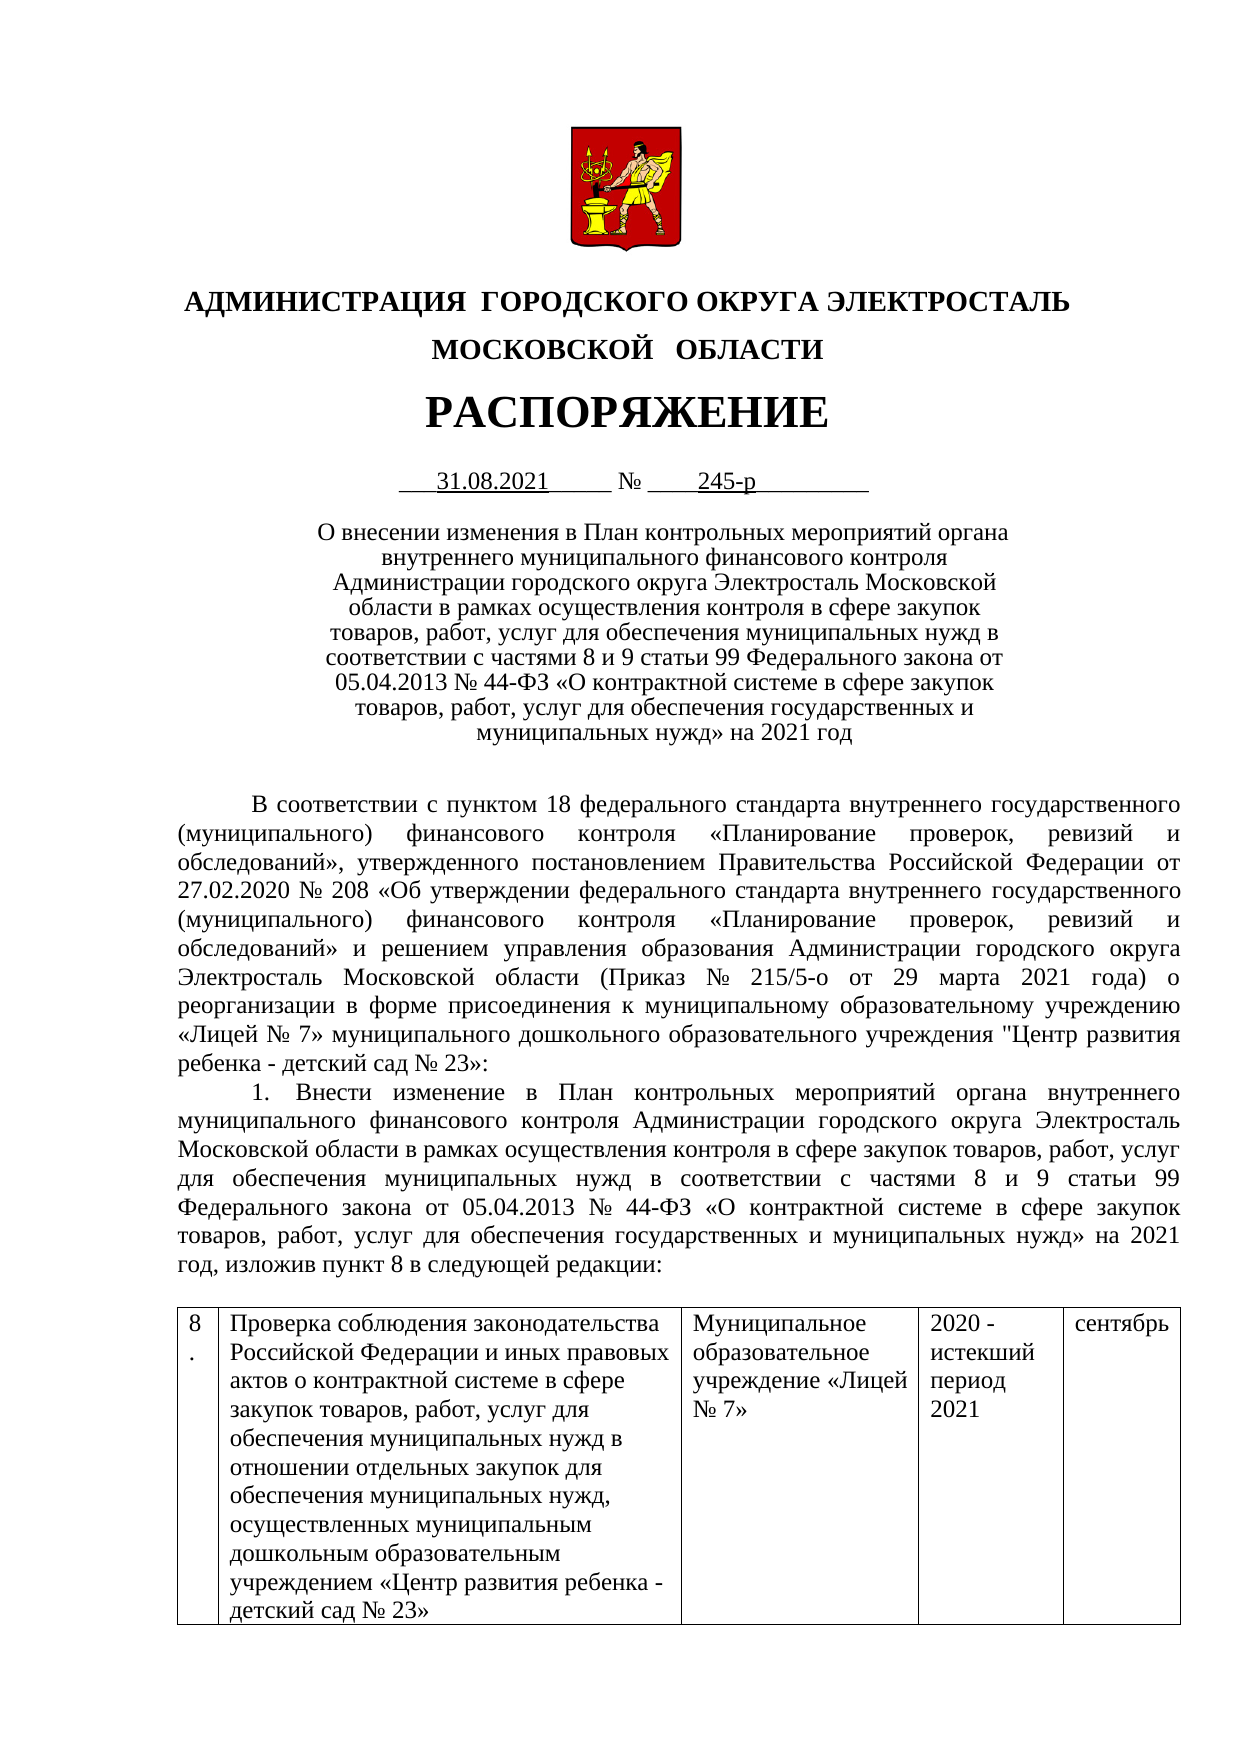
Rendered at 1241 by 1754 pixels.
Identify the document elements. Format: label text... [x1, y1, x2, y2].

text ___31.08.2021_____ № ____245-р_________ [15, 466, 1240, 495]
text АДМИНИСТРАЦИЯ ГОРОДСКОГО ОКРУГА ЭЛЕКТРОСТАЛЬ [15, 284, 1240, 318]
table_header 2020 - истекший период 2021 [919, 1308, 1063, 1624]
table_header сентябрь [1064, 1308, 1180, 1624]
text МОСКОВСКОЙ ОБЛАСТИ [15, 332, 1240, 366]
text В соответствии с пунктом 18 федерального стандарта внутреннего государственного (муниципального) финансового контроля «Планирование проверок, ревизий и обследований», утвержденного постановлением Правительства Российской Федерации от 27.02.2020 № 208 «Об утверждении федерального стандарта внутреннего государственного (муниципального) финансового контроля «Планирование проверок, ревизий и обследований» и решением управления образования Администрации городского округа Электросталь Московской области (Приказ № 215/5-о от 29 марта 2021 года) о реорганизации в форме присоединения к муниципальному образовательному учреждению «Лицей № 7» муниципального дошкольного образовательного учреждения "Центр развития ребенка - детский сад № 23»: [177, 789, 1181, 1077]
picture [560, 118, 695, 256]
table_header 8. [178, 1308, 218, 1624]
list Внести изменение в План контрольных мероприятий органа внутреннего муниципального финансового контроля Администрации городского округа Электросталь Московской области в рамках осуществления контроля в сфере закупок товаров, работ, услуг для обеспечения муниципальных нужд в соответствии с частями 8 и 9 статьи 99 Федерального закона от 05.04.2013 № 44-ФЗ «О контрактной системе в сфере закупок товаров, работ, услуг для обеспечения государственных и муниципальных нужд» на 2021 год, изложив пункт 8 в следующей редакции: [177, 1077, 1181, 1278]
text РАСПОРЯЖЕНИЕ [15, 385, 1240, 438]
table_header Муниципальное образовательное учреждение «Лицей № 7» [682, 1308, 918, 1624]
text О внесении изменения в План контрольных мероприятий органа внутреннего муниципального финансового контроля Администрации городского округа Электросталь Московской области в рамках осуществления контроля в сфере закупок товаров, работ, услуг для обеспечения муниципальных нужд в соответствии с частями 8 и 9 статьи 99 Федерального закона от 05.04.2013 № 44-ФЗ «О контрактной системе в сфере закупок товаров, работ, услуг для обеспечения государственных и муниципальных нужд» на 2021 год [310, 520, 1016, 745]
table_header Проверка соблюдения законодательства Российской Федерации и иных правовых актов о контрактной системе в сфере закупок товаров, работ, услуг для обеспечения муниципальных нужд в отношении отдельных закупок для обеспечения муниципальных нужд, осуществленных муниципальным дошкольным образовательным учреждением «Центр развития ребенка - детский сад № 23» [219, 1308, 681, 1624]
